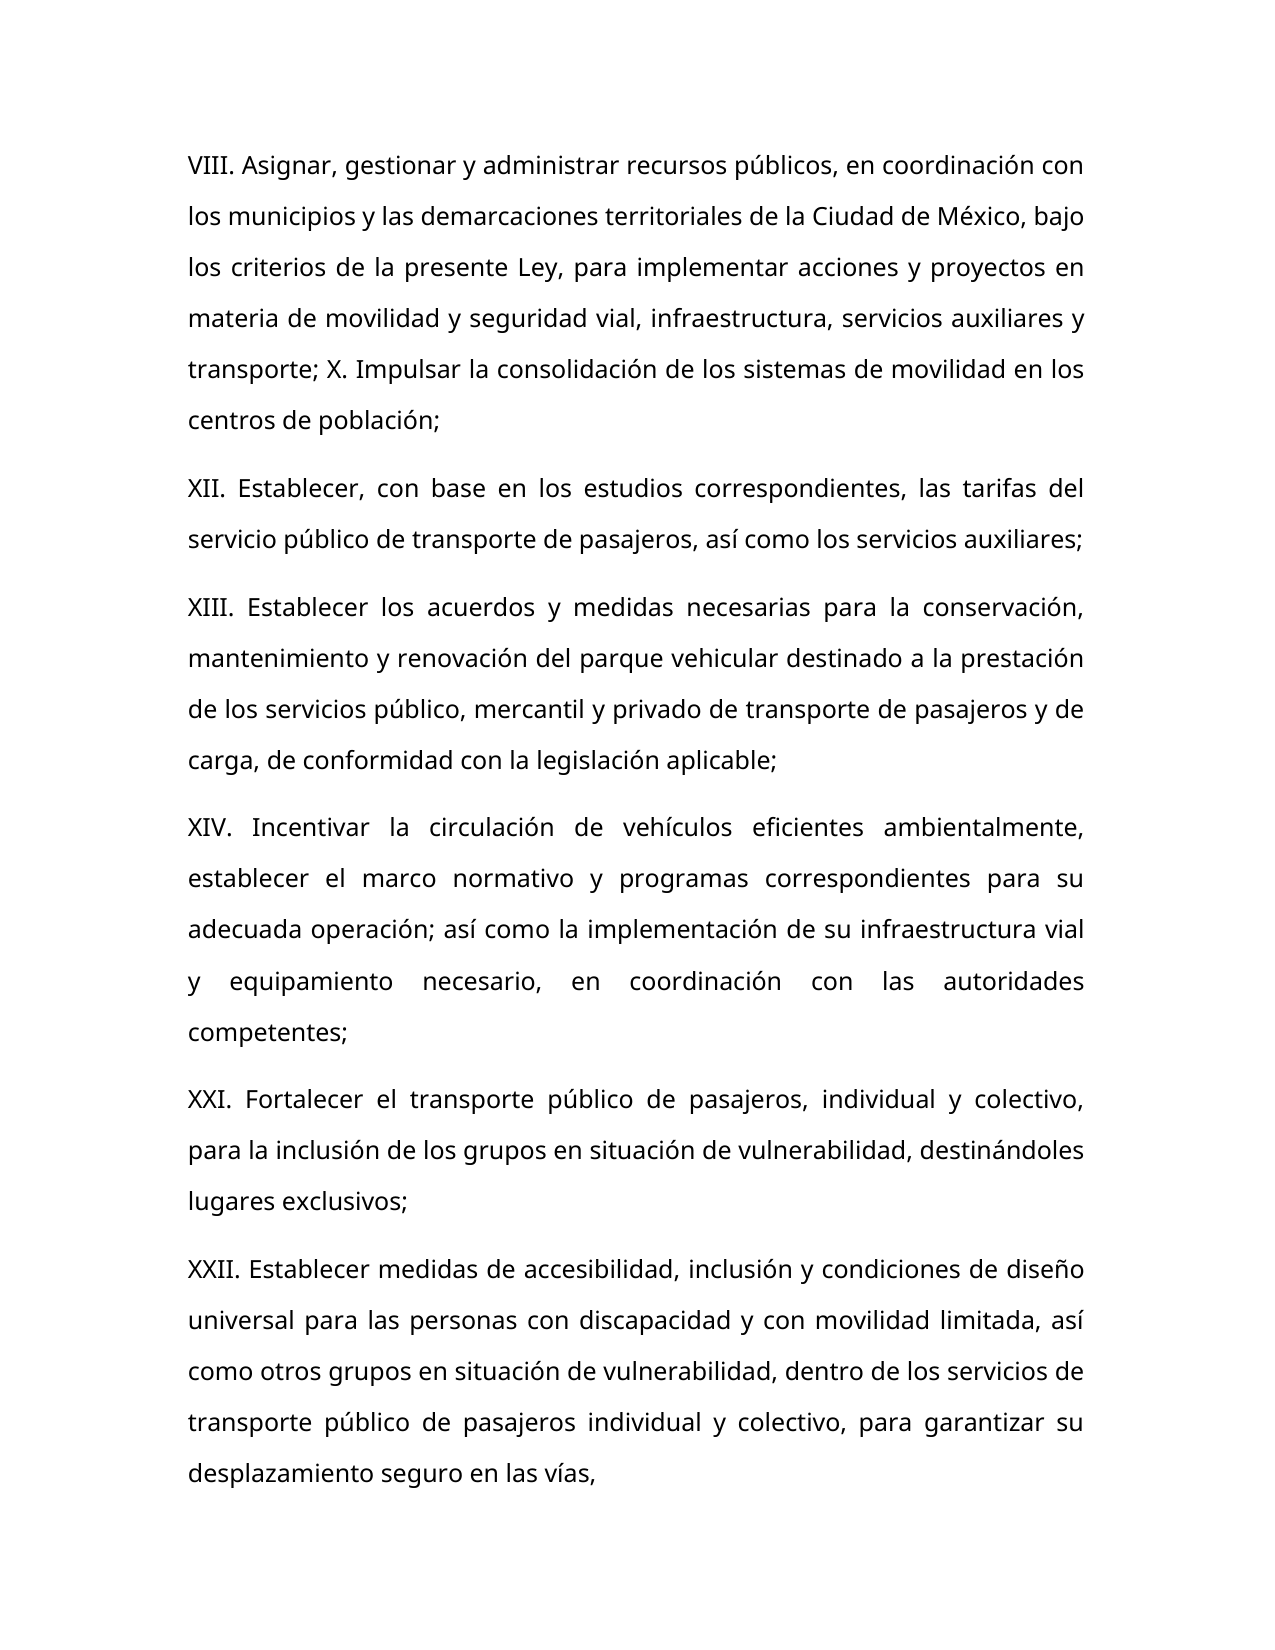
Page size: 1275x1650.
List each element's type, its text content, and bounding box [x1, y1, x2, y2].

text VIII. Asignar, gestionar y administrar recursos públicos, en coordinación con los municipios y las demarcaciones territoriales de la Ciudad de México, bajo los criterios de la presente Ley, para implementar acciones y proyectos en materia de movilidad y seguridad vial, infraestructura, servicios auxiliares y transporte; X. Impulsar la consolidación de los sistemas de movilidad en los centros de población; [188, 148, 1085, 437]
text XIII. Establecer los acuerdos y medidas necesarias para la conservación, mantenimiento y renovación del parque vehicular destinado a la prestación de los servicios público, mercantil y privado de transporte de pasajeros y de carga, de conformidad con la legislación aplicable; [188, 589, 1085, 776]
text XXI. Fortalecer el transporte público de pasajeros, individual y colectivo, para la inclusión de los grupos en situación de vulnerabilidad, destinándoles lugares exclusivos; [188, 1082, 1085, 1218]
text XXII. Establecer medidas de accesibilidad, inclusión y condiciones de diseño universal para las personas con discapacidad y con movilidad limitada, así como otros grupos en situación de vulnerabilidad, dentro de los servicios de transporte público de pasajeros individual y colectivo, para garantizar su desplazamiento seguro en las vías, [188, 1252, 1085, 1490]
text XIV. Incentivar la circulación de vehículos eficientes ambientalmente, establecer el marco normativo y programas correspondientes para su adecuada operación; así como la implementación de su infraestructura vial y equipamiento necesario, en coordinación con las autoridades competentes; [188, 810, 1085, 1048]
text XII. Establecer, con base en los estudios correspondientes, las tarifas del servicio público de transporte de pasajeros, así como los servicios auxiliares; [188, 471, 1085, 556]
